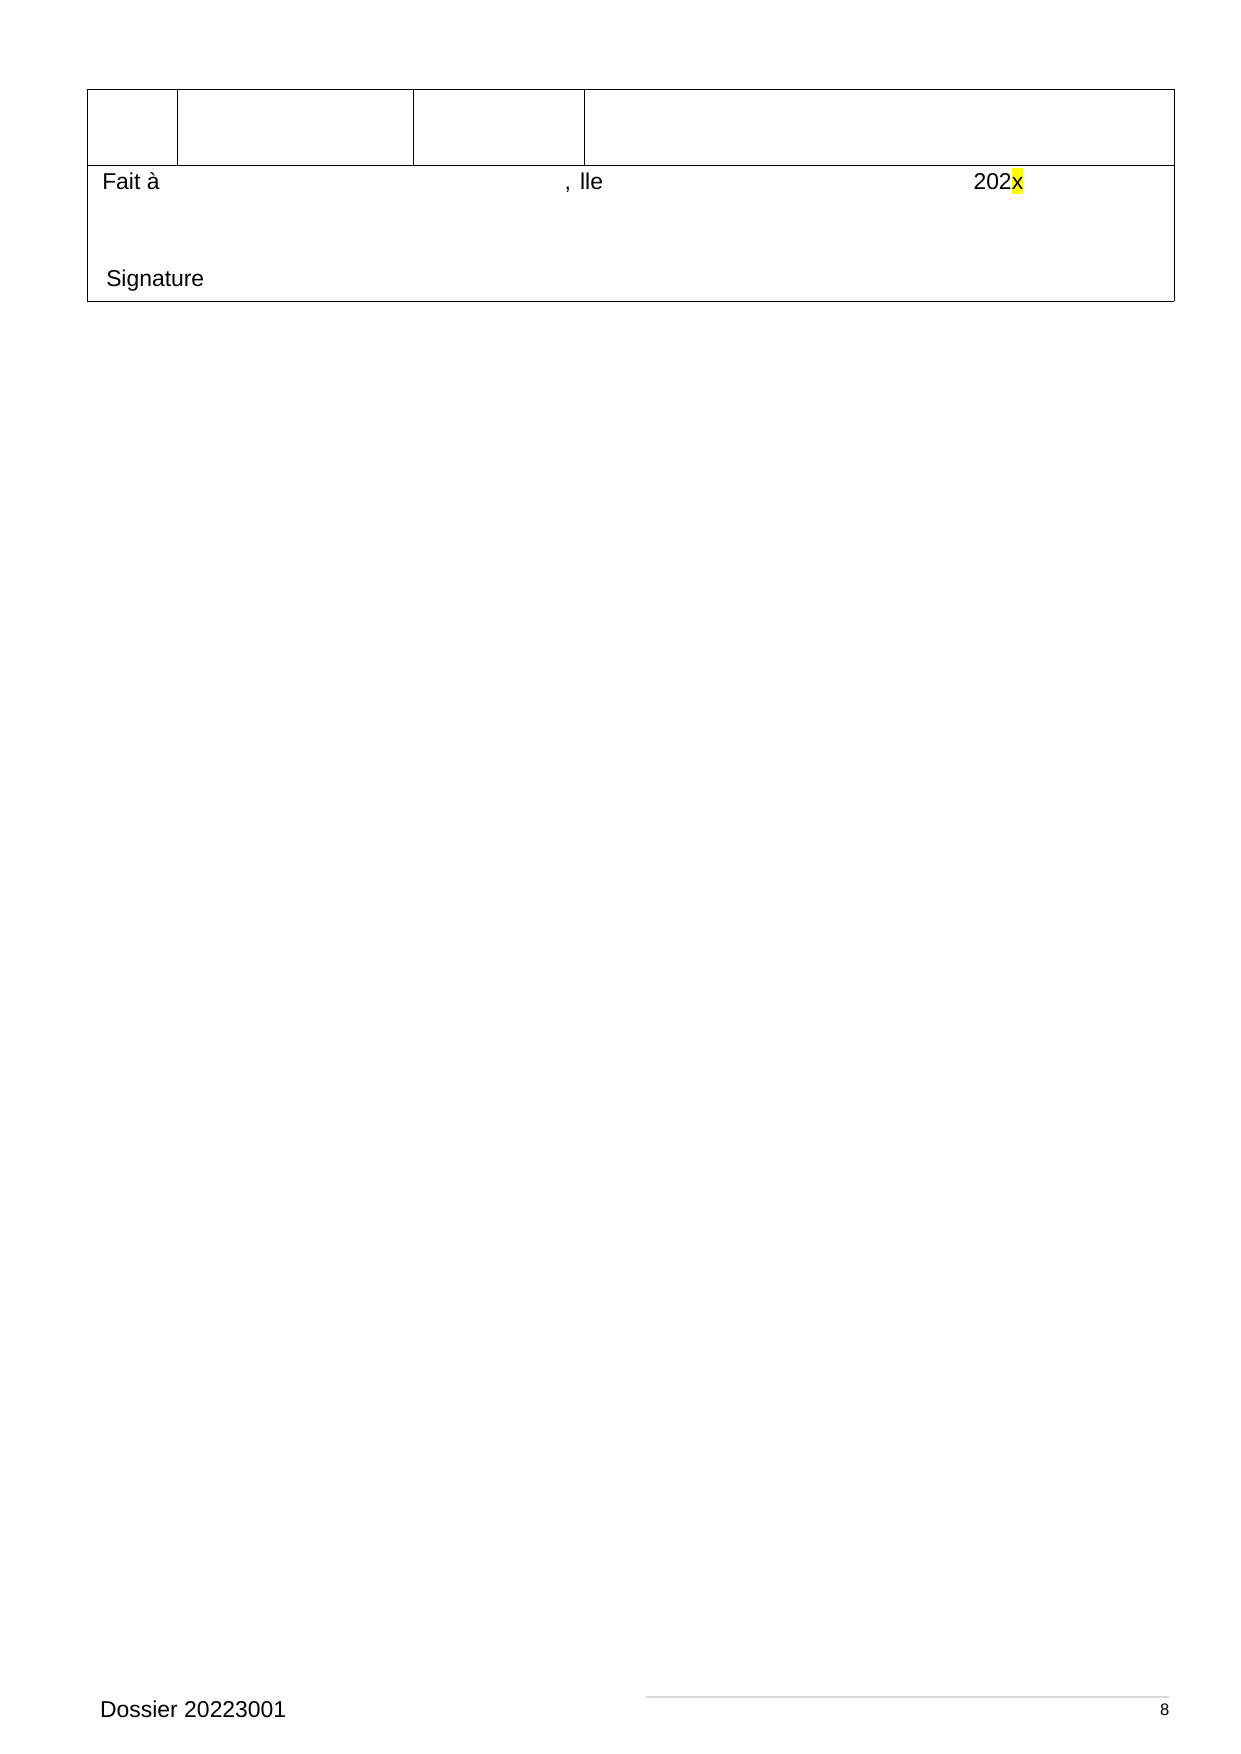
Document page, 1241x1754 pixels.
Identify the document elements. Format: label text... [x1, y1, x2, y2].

table_cell [88, 90, 177, 165]
table_cell [414, 90, 584, 165]
table_cell Fait à , Signature [88, 166, 584, 301]
table_cell [178, 90, 413, 165]
table_cell [585, 90, 1174, 165]
table_cell lle 202x [585, 166, 1174, 301]
